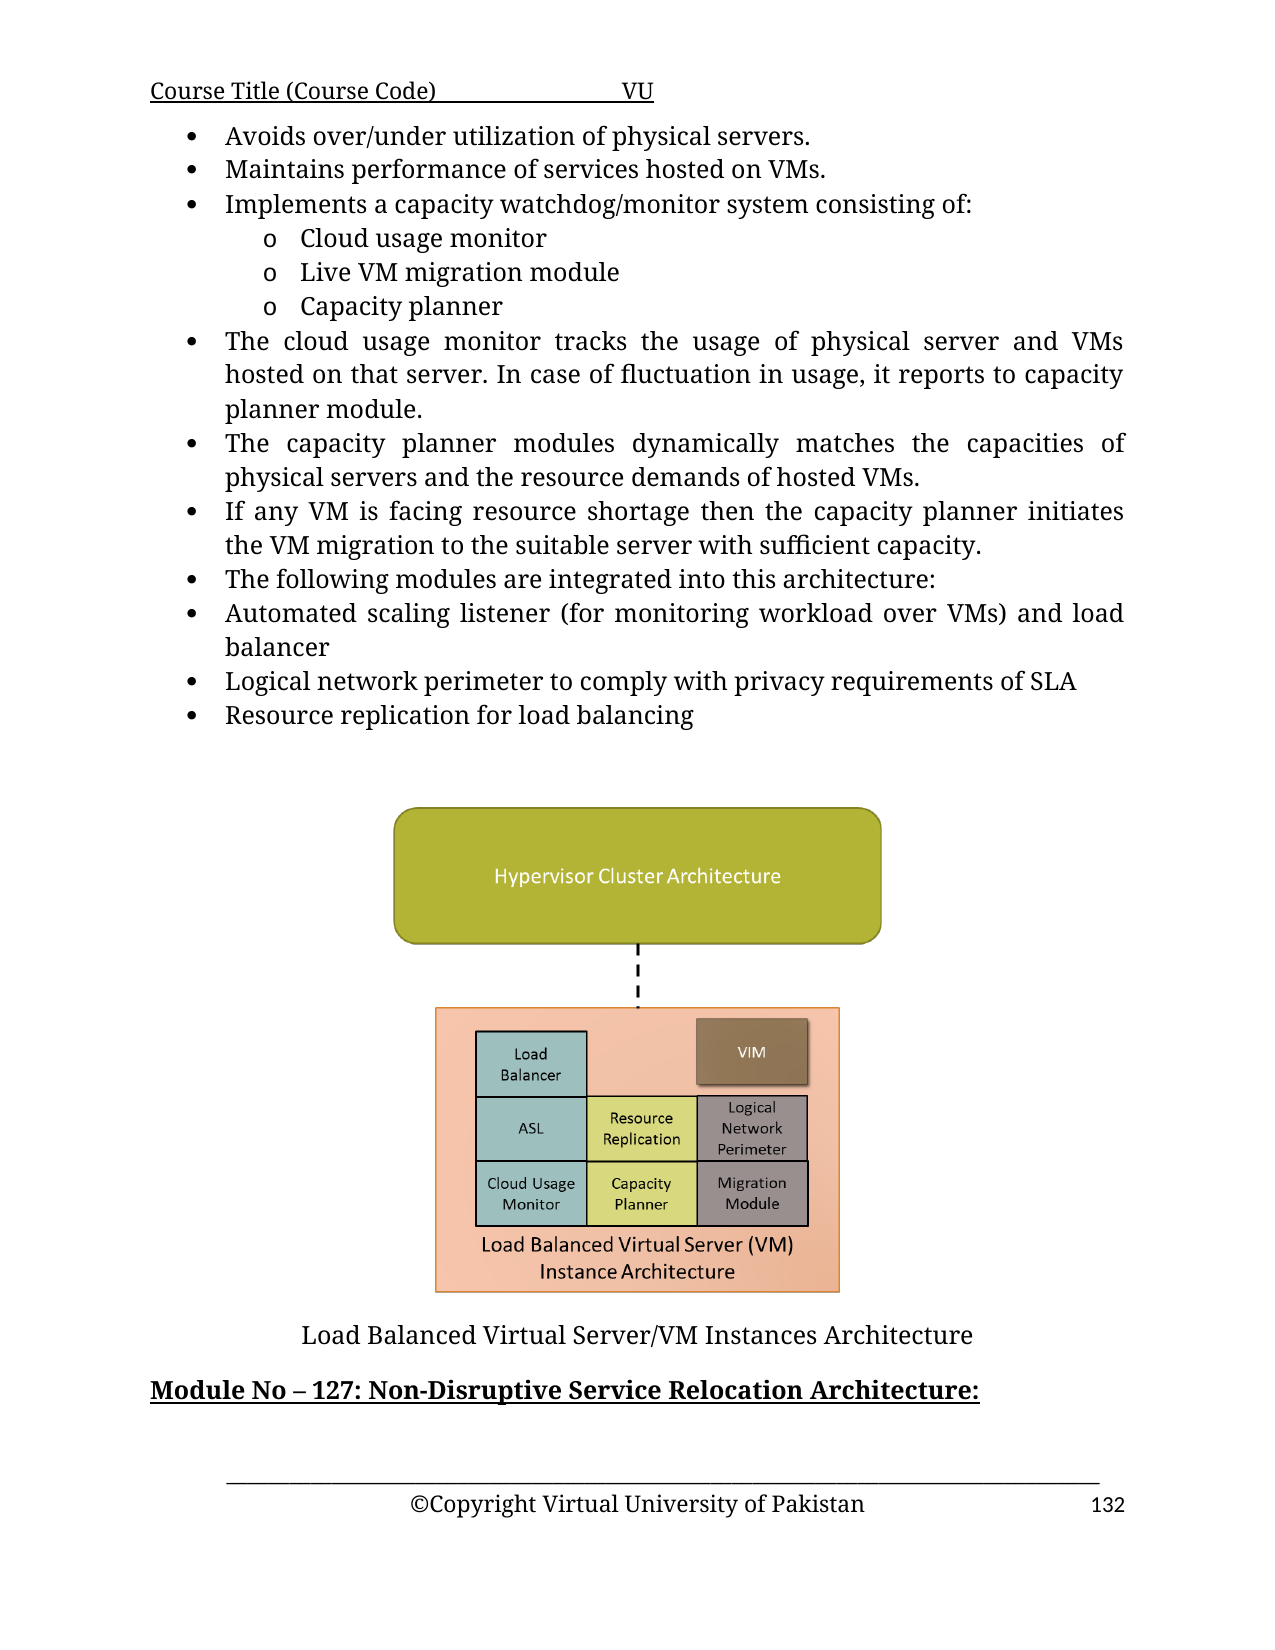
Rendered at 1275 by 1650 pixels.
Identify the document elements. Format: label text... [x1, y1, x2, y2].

list Avoids over/under utilization of physical servers. [187, 118, 1125, 152]
picture [393, 807, 882, 1298]
list Implements a capacity watchdog/monitor system consisting of: [187, 186, 1125, 220]
list Cloud usage monitor [262, 220, 1125, 254]
list Capacity planner [262, 289, 1125, 323]
list Logical network perimeter to comply with privacy requirements of SLA [187, 664, 1125, 698]
list The cloud usage monitor tracks the usage of physical server and VMs hosted on that server. In case of fluctuation in usage, it reports to capacity planner module. [187, 323, 1125, 425]
list Automated scaling listener (for monitoring workload over VMs) and load balancer [187, 596, 1125, 664]
list Live VM migration module [262, 254, 1125, 289]
list Maintains performance of services hosted on VMs. [187, 152, 1125, 186]
list Resource replication for load balancing [187, 698, 1125, 732]
list The capacity planner modules dynamically matches the capacities of physical servers and the resource demands of hosted VMs. [187, 425, 1125, 493]
list If any VM is facing resource shortage then the capacity planner initiates the VM migration to the suitable server with sufficient capacity. [187, 493, 1125, 562]
text Load Balanced Virtual Server/VM Instances Architecture [150, 1318, 1125, 1352]
text Module No – 127: Non-Disruptive Service Relocation Architecture: [150, 1373, 1125, 1407]
list The following modules are integrated into this architecture: [187, 562, 1125, 596]
